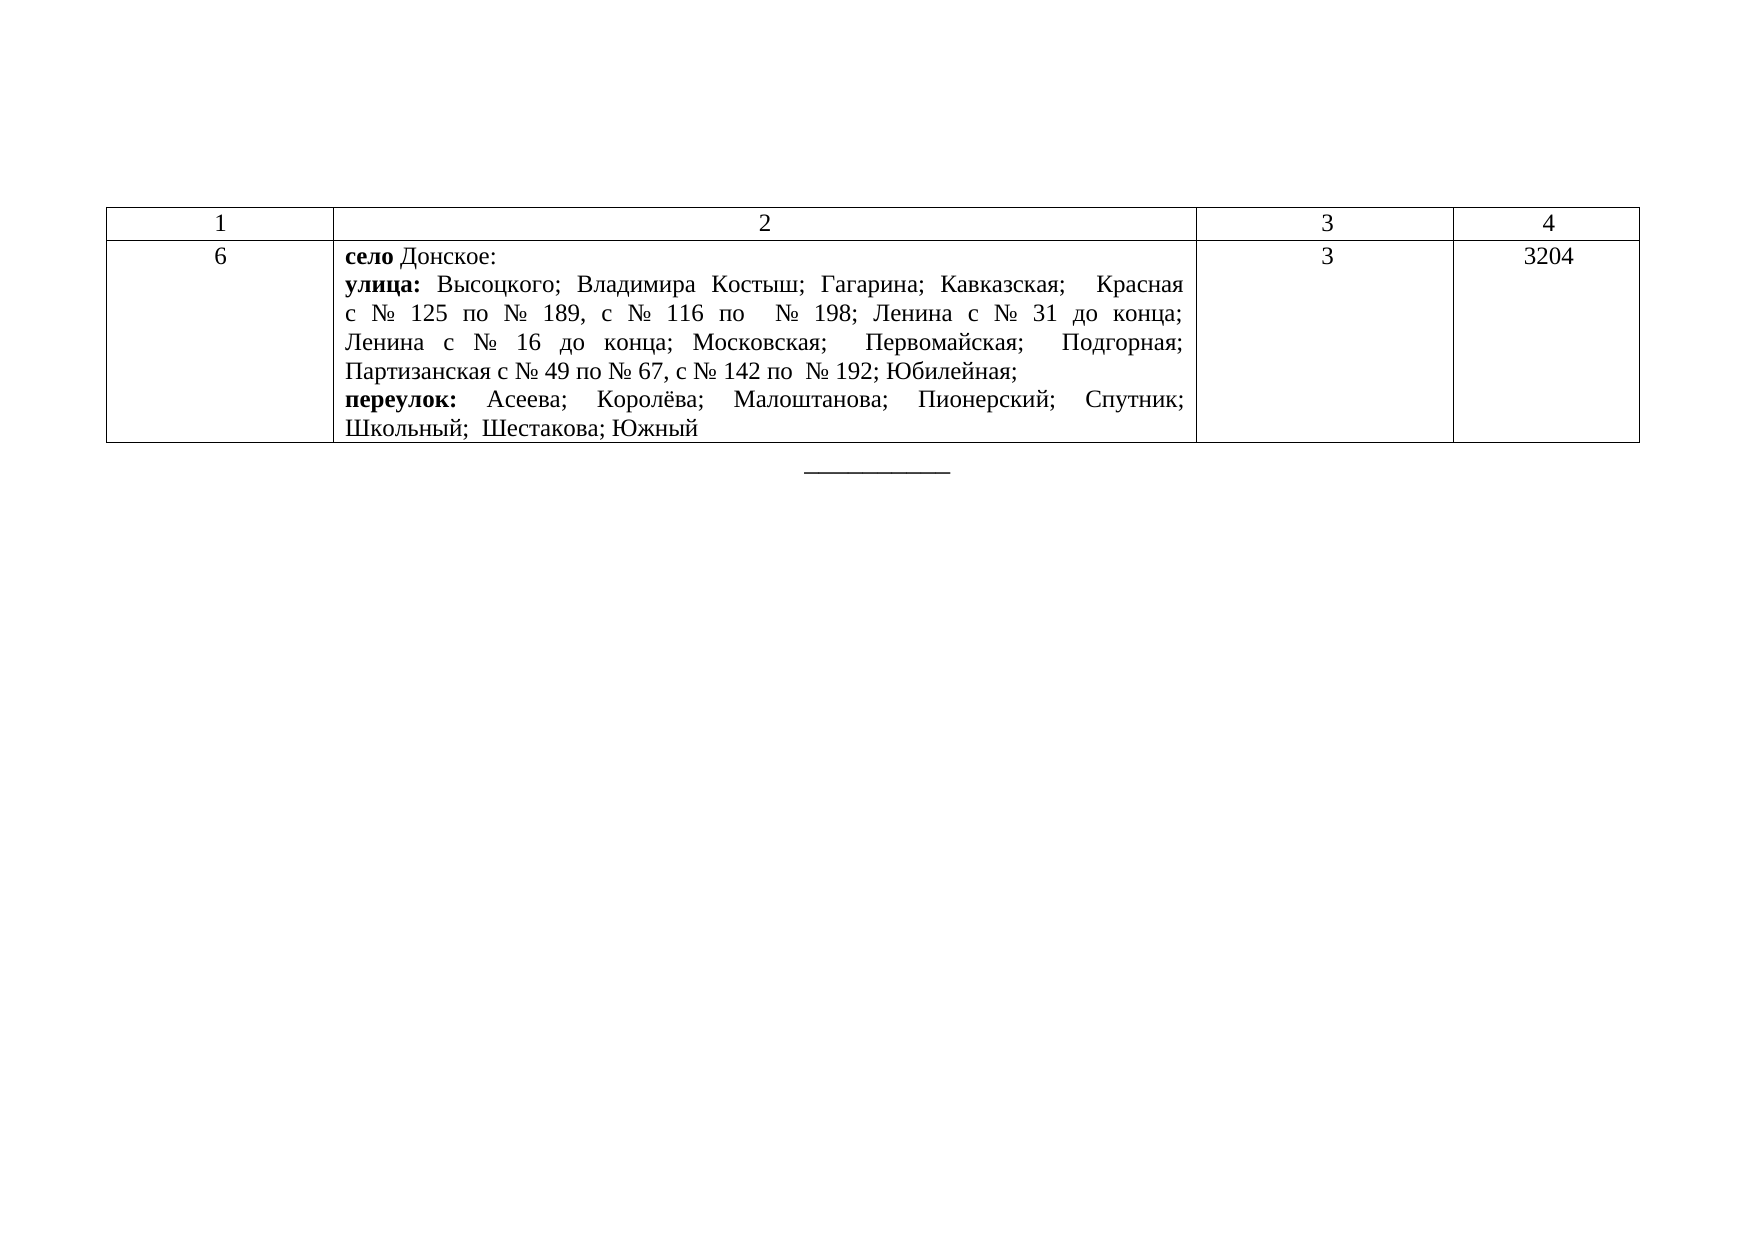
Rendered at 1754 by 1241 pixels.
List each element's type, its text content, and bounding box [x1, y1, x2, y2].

text __________ [118, 443, 1636, 477]
table_header 1 [107, 208, 333, 240]
table_cell 3 [1197, 241, 1453, 442]
table_cell 3204 [1454, 241, 1639, 442]
table_header 4 [1454, 208, 1639, 240]
table_cell село Донское: улица: Высоцкого; Владимира Костыш; Гагарина; Кавказская; Красная с № 125 по № 189, с № 116 по № 198; Ленина с № 31 до конца; Ленина с № 16 до конца; Московская; Первомайская; Подгорная; Партизанская с № 49 по № 67, с № 142 по № 192; Юбилейная; переулок: Асеева; Королёва; Малоштанова; Пионерский; Спутник; Школьный; Шестакова; Южный [334, 241, 1196, 442]
table_cell 6 [107, 241, 333, 442]
table_header 2 [334, 208, 1196, 240]
table_header 3 [1197, 208, 1453, 240]
